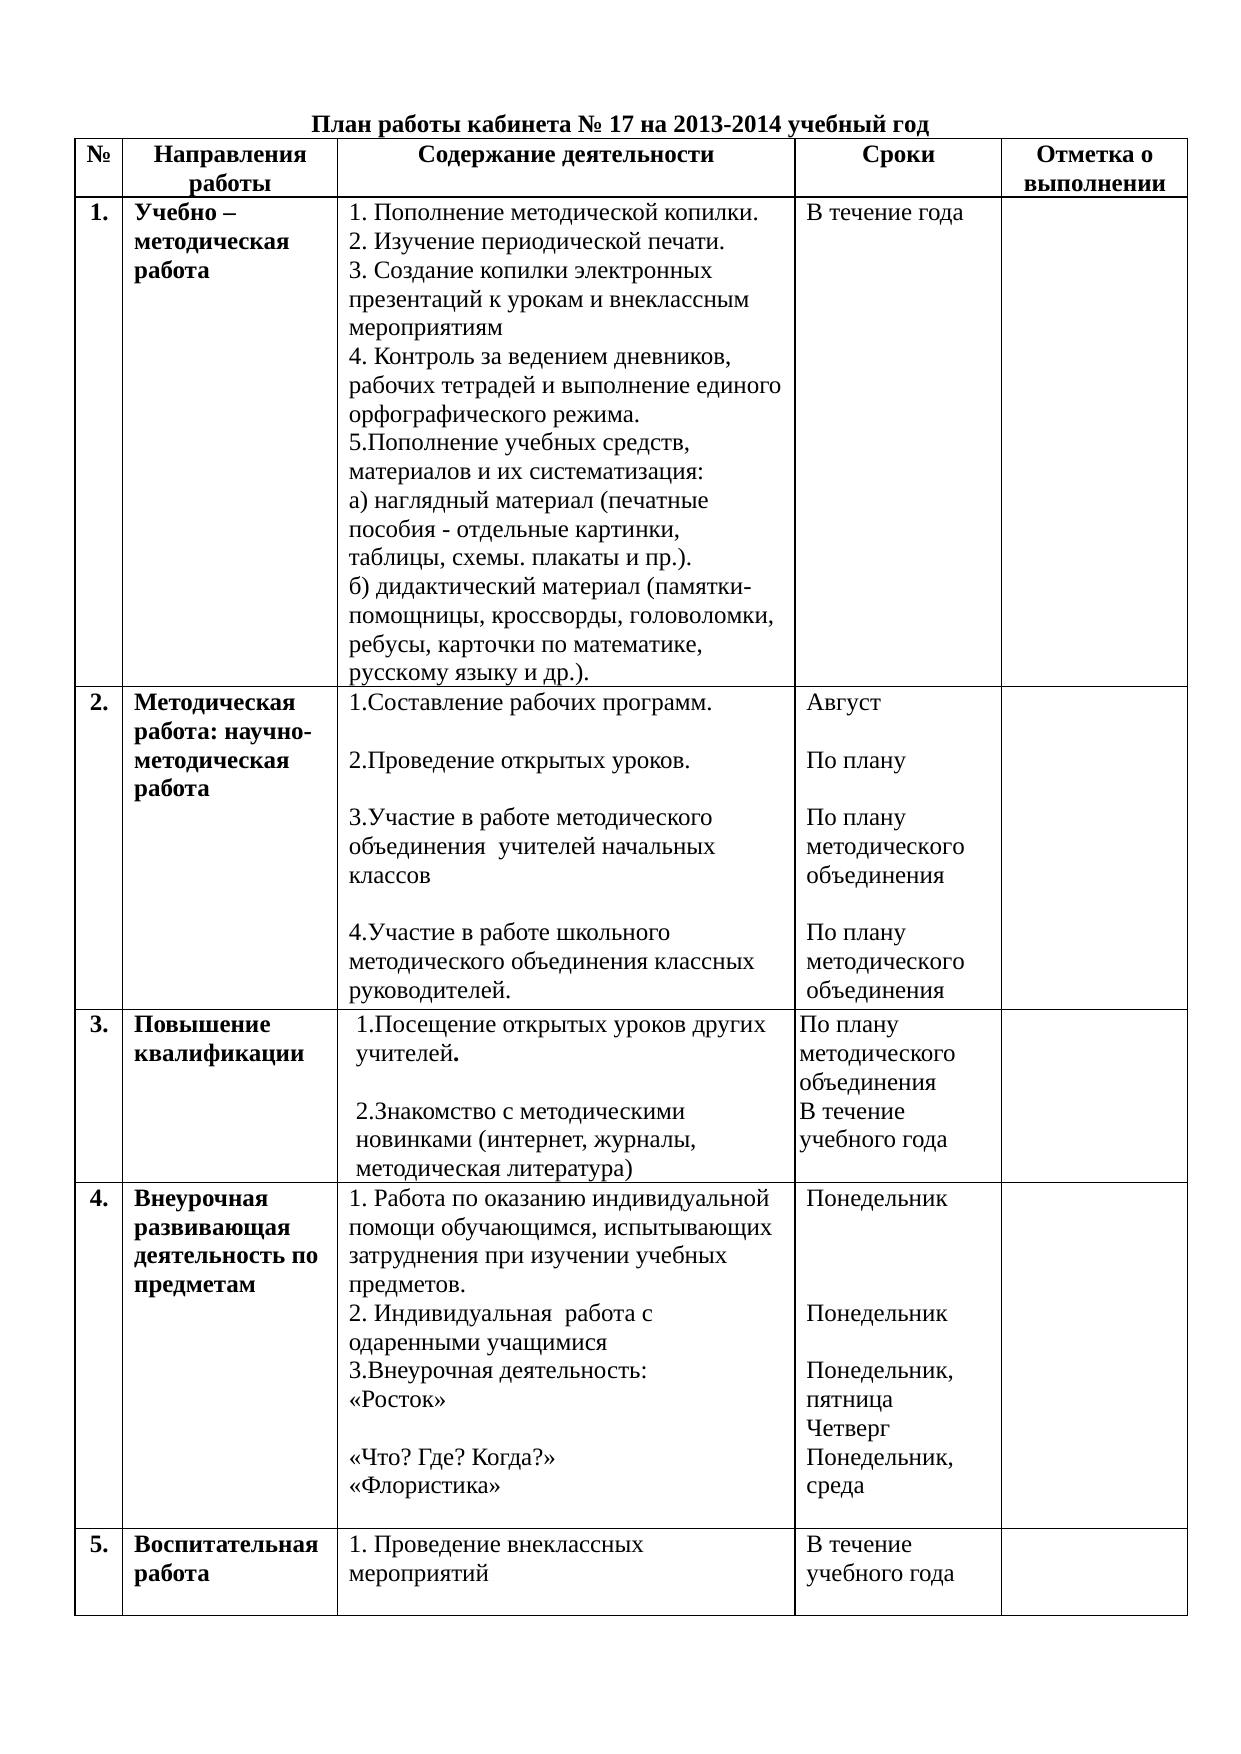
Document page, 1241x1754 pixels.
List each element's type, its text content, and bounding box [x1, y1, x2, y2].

table_cell Внеурочная развивающая деятельность по предметам [123, 1183, 337, 1528]
table_cell [1002, 198, 1187, 686]
table_cell 1.Составление рабочих программ. 2.Проведение открытых уроков. 3.Участие в работе методического объединения учителей начальных классов 4.Участие в работе школьного методического объединения классных руководителей. [338, 687, 794, 1008]
table_cell Методическая работа: научно-методическая работа [123, 687, 337, 1008]
table_cell [1002, 1183, 1187, 1528]
table_cell 5. [76, 1529, 122, 1615]
table_cell Учебно – методическая работа [123, 198, 337, 686]
table_cell 2. [76, 687, 122, 1008]
table_cell [1002, 1529, 1187, 1615]
table_header Отметка о выполнении [1002, 139, 1187, 196]
table_header Содержание деятельности [338, 139, 794, 196]
table_cell В течение года [796, 198, 1001, 686]
table_cell Воспитательная работа [123, 1529, 337, 1615]
table_cell [1002, 687, 1187, 1008]
table_cell В течение учебного года [796, 1529, 1001, 1615]
table_cell 1. Работа по оказанию индивидуальной помощи обучающимся, испытывающих затруднения при изучении учебных предметов. 2. Индивидуальная работа с одаренными учащимися 3.Внеурочная деятельность: «Росток» «Что? Где? Когда?» «Флористика» [338, 1183, 794, 1528]
table_header Направления работы [123, 139, 337, 196]
table_cell Август По плану По плану методического объединения По плану методического объединения [796, 687, 1001, 1008]
table_cell Повышение квалификации [123, 1010, 337, 1182]
table_cell 3. [76, 1010, 122, 1182]
table_cell [1002, 1010, 1187, 1182]
text План работы кабинета № 17 на 2013-2014 учебный год [75, 109, 1165, 138]
table_cell Понедельник Понедельник Понедельник, пятница Четверг Понедельник, среда [796, 1183, 1001, 1528]
table_header № [76, 139, 122, 196]
table_cell 1. Пополнение методической копилки. 2. Изучение периодической печати. 3. Создание копилки электронных презентаций к урокам и внеклассным мероприятиям 4. Контроль за ведением дневников, рабочих тетрадей и выполнение единого орфографического режима. 5.Пополнение учебных средств, материалов и их систематизация: а) наглядный материал (печатные пособия - отдельные картинки, таблицы, схемы. плакаты и пр.). б) дидактический материал (памятки-помощницы, кроссворды, головоломки, ребусы, карточки по математике, русскому языку и др.). [338, 198, 794, 686]
table_cell 4. [76, 1183, 122, 1528]
table_cell 1.Посещение открытых уроков других учителей. 2.Знакомство с методическими новинками (интернет, журналы, методическая литература) [338, 1010, 794, 1182]
table_cell По плану методического объединения В течение учебного года [796, 1010, 1001, 1182]
table_header Сроки [796, 139, 1001, 196]
table_cell 1. [76, 198, 122, 686]
table_cell 1. Проведение внеклассных мероприятий [338, 1529, 794, 1615]
